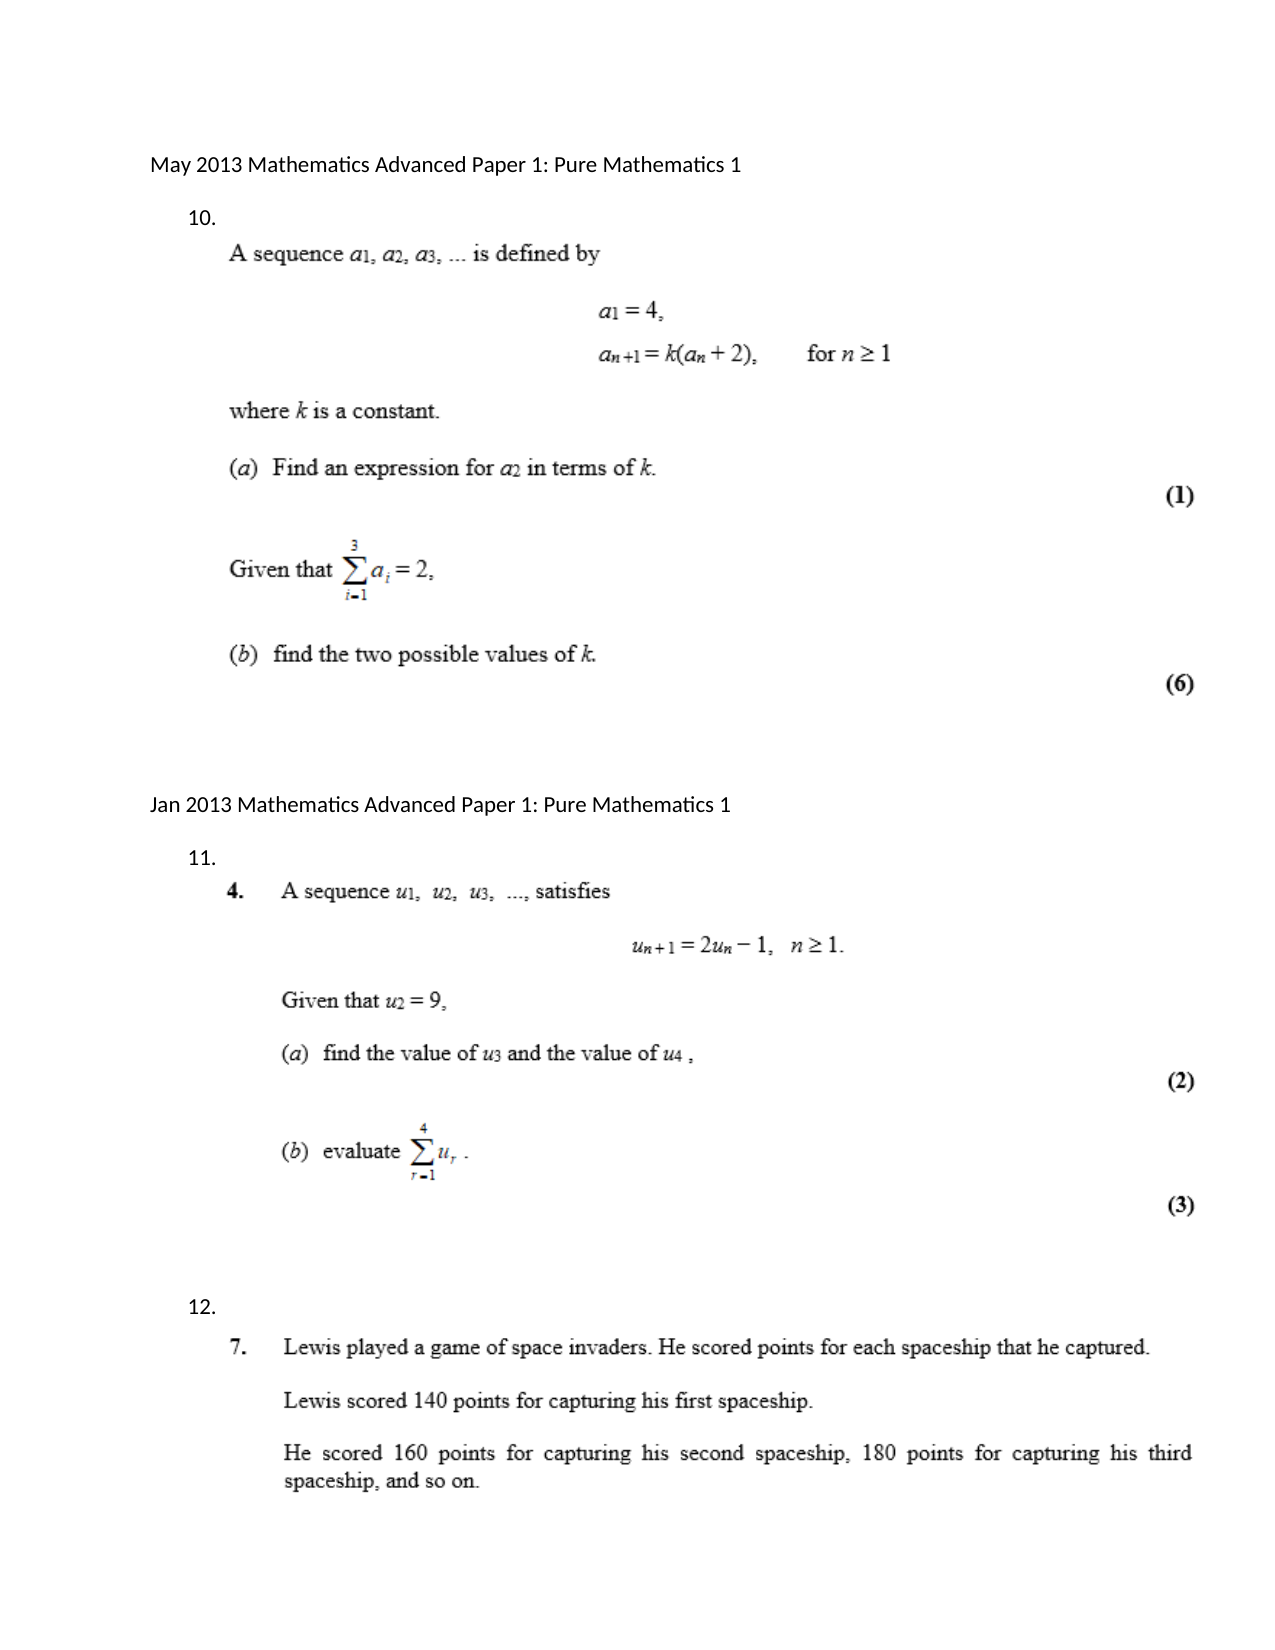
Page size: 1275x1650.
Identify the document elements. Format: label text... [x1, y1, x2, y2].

picture [225, 1324, 1200, 1498]
picture [225, 875, 1200, 1224]
text Jan 2013 Mathematics Advanced Paper 1: Pure Mathematics 1 [150, 791, 1125, 818]
picture [225, 235, 1200, 702]
text May 2013 Mathematics Advanced Paper 1: Pure Mathematics 1 [150, 150, 1125, 178]
